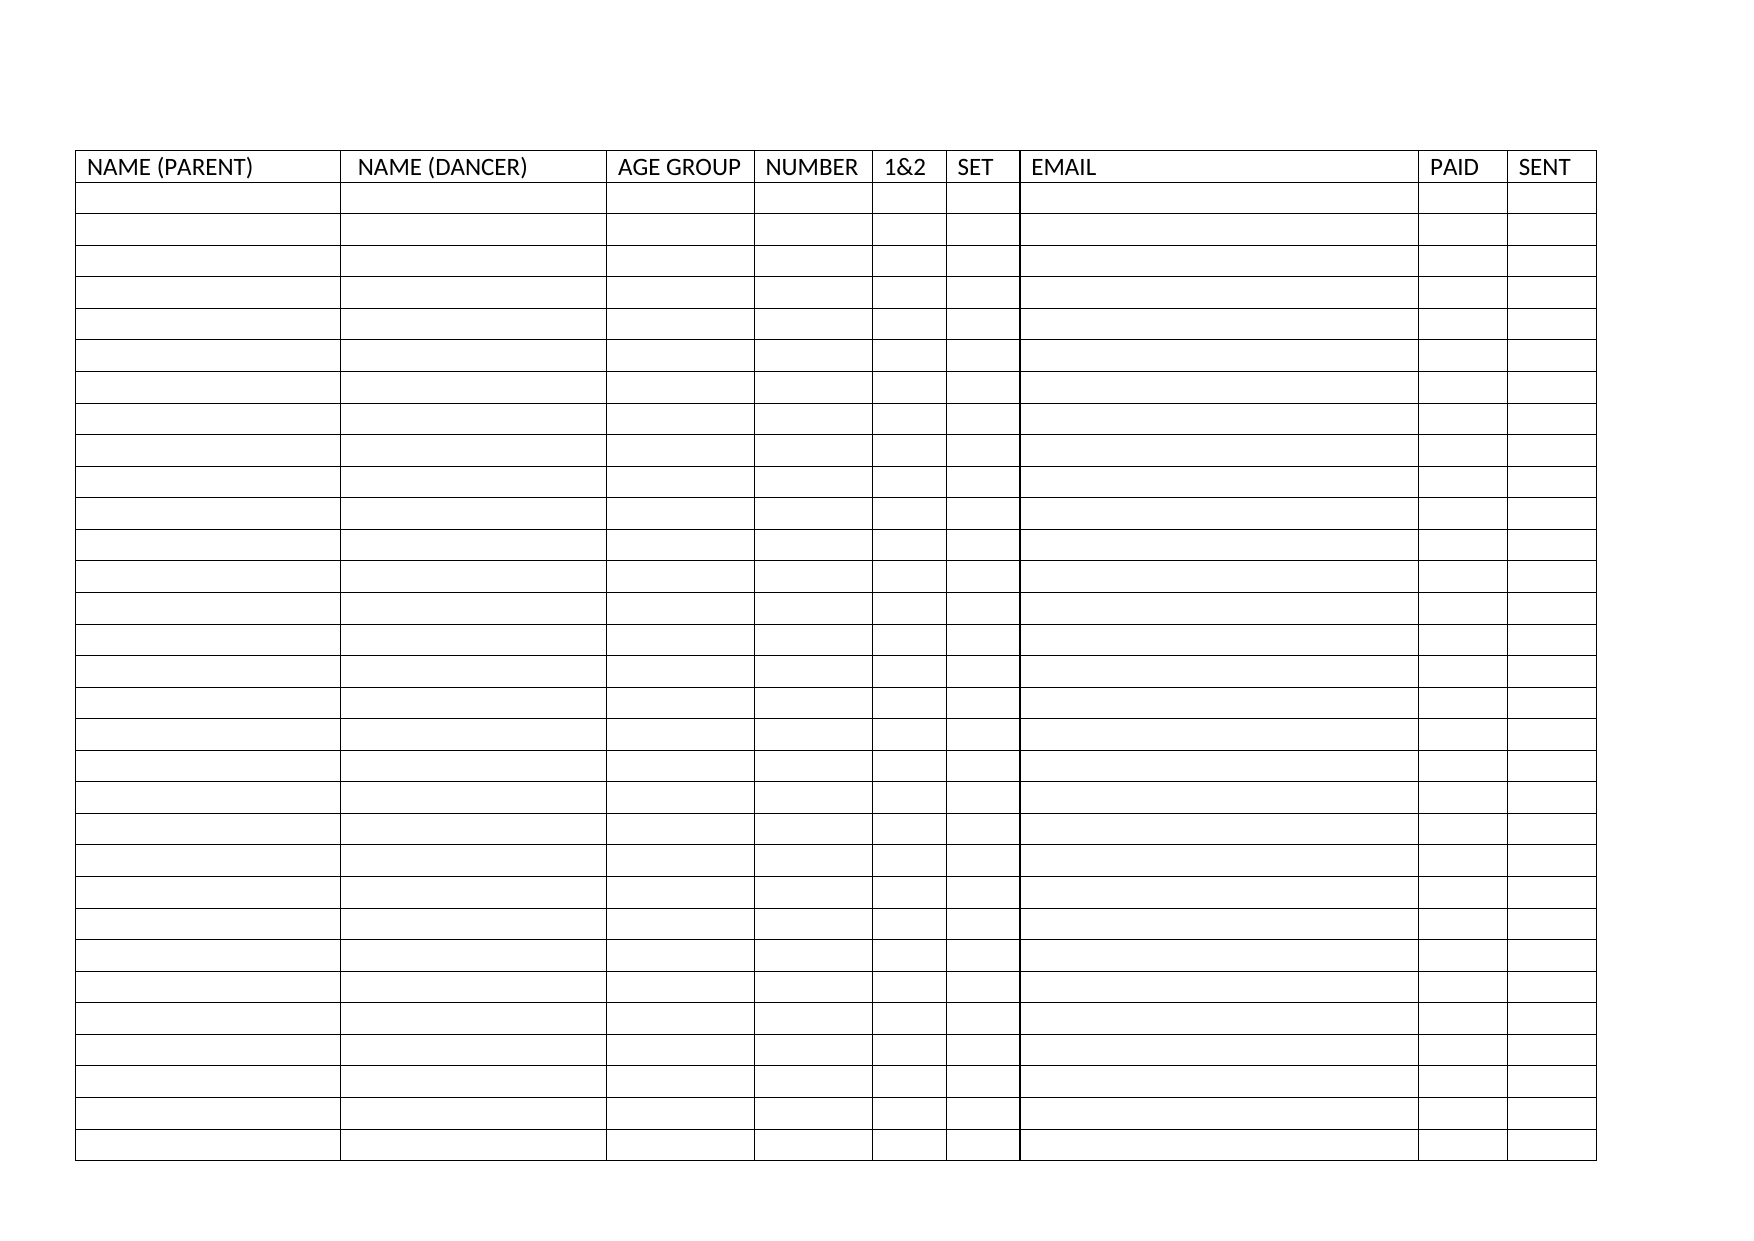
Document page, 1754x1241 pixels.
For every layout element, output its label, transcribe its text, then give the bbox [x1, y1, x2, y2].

table_cell [1021, 214, 1418, 245]
table_cell [1419, 782, 1507, 813]
table_cell [341, 909, 606, 939]
table_cell [1508, 593, 1596, 623]
table_cell [1419, 972, 1507, 1002]
table_cell [873, 877, 946, 907]
table_cell [1419, 214, 1507, 245]
table_cell [1508, 719, 1596, 750]
table_cell [1419, 404, 1507, 434]
table_cell [1508, 1035, 1596, 1065]
table_cell [341, 183, 606, 213]
table_cell [947, 183, 1019, 213]
table_cell NUMBER [755, 151, 872, 182]
table_cell [607, 1035, 754, 1065]
table_cell [607, 719, 754, 750]
table_cell [947, 909, 1019, 939]
table_cell [1508, 625, 1596, 655]
table_cell [76, 845, 340, 876]
table_cell [1419, 1066, 1507, 1097]
table_cell [76, 404, 340, 434]
table_cell [1021, 719, 1418, 750]
table_cell [1021, 625, 1418, 655]
table_cell [607, 498, 754, 529]
table_cell PAID [1419, 151, 1507, 182]
table_cell [755, 814, 872, 844]
table_cell [873, 404, 946, 434]
table_cell [873, 688, 946, 718]
table_cell [607, 877, 754, 907]
table_cell [607, 561, 754, 592]
table_cell [1508, 561, 1596, 592]
table_cell [873, 1035, 946, 1065]
table_cell [1021, 1035, 1418, 1065]
table_cell [607, 214, 754, 245]
table_cell [76, 656, 340, 687]
table_cell [1508, 1066, 1596, 1097]
table_cell [1021, 530, 1418, 560]
table_cell [1508, 1130, 1596, 1160]
table_cell [1021, 467, 1418, 497]
table_cell [947, 467, 1019, 497]
table_cell [755, 909, 872, 939]
table_cell [1508, 877, 1596, 907]
table_cell [947, 593, 1019, 623]
table_cell [873, 1098, 946, 1128]
table_cell [1419, 909, 1507, 939]
table_cell [1419, 845, 1507, 876]
table_cell [76, 940, 340, 971]
table_cell [341, 656, 606, 687]
table_cell [76, 593, 340, 623]
table_cell [873, 625, 946, 655]
table_cell [1508, 309, 1596, 339]
table_cell [873, 561, 946, 592]
table_cell SENT [1508, 151, 1596, 182]
table_cell [1508, 498, 1596, 529]
table_cell [1021, 372, 1418, 402]
table_cell [1508, 530, 1596, 560]
table_cell [1021, 309, 1418, 339]
table_cell [341, 435, 606, 466]
table_cell [607, 845, 754, 876]
table_cell [755, 1098, 872, 1128]
table_cell [873, 845, 946, 876]
table_cell [607, 467, 754, 497]
table_cell [1419, 1130, 1507, 1160]
table_cell [1419, 467, 1507, 497]
table_cell [1508, 277, 1596, 308]
table_cell [1419, 1003, 1507, 1034]
table_cell [755, 498, 872, 529]
table_cell [341, 625, 606, 655]
table_cell [1021, 593, 1418, 623]
table_cell [607, 814, 754, 844]
table_cell [947, 277, 1019, 308]
table_cell [341, 1130, 606, 1160]
table_cell [873, 940, 946, 971]
table_cell [341, 1003, 606, 1034]
table_cell [76, 972, 340, 1002]
table_cell [341, 1035, 606, 1065]
table_cell [947, 1035, 1019, 1065]
table_cell [755, 656, 872, 687]
table_cell [755, 1003, 872, 1034]
table_cell [947, 940, 1019, 971]
table_cell [341, 688, 606, 718]
table_cell [341, 277, 606, 308]
table_cell [607, 751, 754, 781]
table_cell [76, 877, 340, 907]
table_cell [607, 688, 754, 718]
table_cell [755, 467, 872, 497]
table_cell [76, 1098, 340, 1128]
table_cell [341, 940, 606, 971]
table_cell [76, 467, 340, 497]
table_cell [76, 214, 340, 245]
table_cell [76, 688, 340, 718]
table_cell [1508, 688, 1596, 718]
table_cell [755, 719, 872, 750]
table_cell [341, 372, 606, 402]
table_cell [947, 1003, 1019, 1034]
table_cell [873, 593, 946, 623]
table_cell [755, 214, 872, 245]
table_cell [607, 940, 754, 971]
table_cell [1508, 940, 1596, 971]
table_cell [947, 782, 1019, 813]
table_cell [1021, 909, 1418, 939]
table_cell [607, 909, 754, 939]
table_cell [607, 372, 754, 402]
table_cell [76, 561, 340, 592]
table_cell [341, 309, 606, 339]
table_cell [607, 435, 754, 466]
table_cell [947, 814, 1019, 844]
table_cell [873, 340, 946, 371]
table_cell [755, 1130, 872, 1160]
table_cell [1508, 656, 1596, 687]
table_cell [947, 719, 1019, 750]
table_cell [341, 972, 606, 1002]
table_cell [607, 183, 754, 213]
table_cell [873, 972, 946, 1002]
table_cell [873, 498, 946, 529]
table_cell [607, 1066, 754, 1097]
table_cell [755, 183, 872, 213]
table_cell [1508, 909, 1596, 939]
table_cell [873, 214, 946, 245]
table_cell [76, 751, 340, 781]
table_cell [76, 435, 340, 466]
table_cell [873, 277, 946, 308]
table_cell [341, 782, 606, 813]
table_cell [1419, 625, 1507, 655]
table_cell [947, 877, 1019, 907]
table_cell [341, 467, 606, 497]
table_cell [755, 688, 872, 718]
table_cell [1021, 1130, 1418, 1160]
table_cell [1021, 814, 1418, 844]
table_cell [1419, 340, 1507, 371]
table_cell [341, 719, 606, 750]
table_cell [947, 372, 1019, 402]
table_cell [1021, 845, 1418, 876]
table_cell [607, 530, 754, 560]
table_cell [755, 246, 872, 276]
table_cell [1419, 498, 1507, 529]
table_cell [1419, 814, 1507, 844]
table_cell [341, 845, 606, 876]
table_cell [1419, 877, 1507, 907]
table_cell NAME (PARENT) [76, 151, 340, 182]
table_cell [1419, 561, 1507, 592]
table_cell [947, 214, 1019, 245]
table_cell [1508, 1003, 1596, 1034]
table_cell [341, 1066, 606, 1097]
table_cell [607, 656, 754, 687]
table_cell [1419, 435, 1507, 466]
table_cell [873, 1130, 946, 1160]
table_cell [1021, 1066, 1418, 1097]
table_cell [755, 1035, 872, 1065]
table_cell [1508, 404, 1596, 434]
table_cell [341, 404, 606, 434]
table_cell [607, 972, 754, 1002]
table_cell [873, 1066, 946, 1097]
table_cell [76, 277, 340, 308]
table_cell [1419, 309, 1507, 339]
table_cell EMAIL [1021, 151, 1418, 182]
table_cell [755, 340, 872, 371]
table_cell [76, 530, 340, 560]
table_cell [1021, 782, 1418, 813]
table_cell 1&2 [873, 151, 946, 182]
table_cell [947, 688, 1019, 718]
table_cell [607, 593, 754, 623]
table_cell [607, 1098, 754, 1128]
table_cell [1021, 183, 1418, 213]
table_cell [1508, 1098, 1596, 1128]
table_cell [607, 277, 754, 308]
table_cell [947, 309, 1019, 339]
table_cell [607, 246, 754, 276]
table_cell [755, 277, 872, 308]
table_cell [947, 751, 1019, 781]
table_cell [607, 625, 754, 655]
table_cell [1021, 656, 1418, 687]
table_cell [1419, 277, 1507, 308]
table_cell [76, 372, 340, 402]
table_cell [1419, 656, 1507, 687]
table_cell [76, 909, 340, 939]
table_cell [1419, 530, 1507, 560]
table_cell [947, 656, 1019, 687]
table_cell [755, 530, 872, 560]
table_cell [873, 309, 946, 339]
table_cell [755, 435, 872, 466]
table_cell [873, 435, 946, 466]
table_cell [76, 782, 340, 813]
table_cell [755, 561, 872, 592]
table_cell [1508, 435, 1596, 466]
table_cell [1021, 1003, 1418, 1034]
table_cell [1508, 845, 1596, 876]
table_cell [341, 214, 606, 245]
table_cell [341, 561, 606, 592]
table_cell [873, 656, 946, 687]
table_cell [755, 1066, 872, 1097]
table_cell [1021, 498, 1418, 529]
table_cell [755, 593, 872, 623]
table_cell [1419, 688, 1507, 718]
table_cell [947, 404, 1019, 434]
table_cell [76, 814, 340, 844]
table_cell [1021, 277, 1418, 308]
table_cell SET [947, 151, 1019, 182]
table_cell [947, 340, 1019, 371]
table_cell [755, 877, 872, 907]
table_cell [1021, 1098, 1418, 1128]
table_cell AGE GROUP [607, 151, 754, 182]
table_cell [1021, 751, 1418, 781]
table_cell [947, 530, 1019, 560]
table_cell [755, 940, 872, 971]
table_cell [873, 719, 946, 750]
table_cell [1419, 940, 1507, 971]
table_cell [76, 183, 340, 213]
table_cell [341, 530, 606, 560]
table_cell [607, 1130, 754, 1160]
table_cell [1419, 246, 1507, 276]
table_cell [341, 246, 606, 276]
table_cell [341, 877, 606, 907]
table_cell [873, 183, 946, 213]
table_cell [607, 782, 754, 813]
table_cell [607, 340, 754, 371]
table_cell [947, 561, 1019, 592]
table_cell [947, 1098, 1019, 1128]
table_cell [1508, 340, 1596, 371]
table_cell [341, 751, 606, 781]
table_cell [873, 751, 946, 781]
table_cell [341, 593, 606, 623]
table_cell [1021, 972, 1418, 1002]
table_cell [947, 498, 1019, 529]
table_cell [755, 845, 872, 876]
table_cell [755, 782, 872, 813]
table_cell [76, 246, 340, 276]
table_cell [1021, 688, 1418, 718]
table_cell [873, 530, 946, 560]
table_cell [1508, 246, 1596, 276]
table_cell [1419, 1035, 1507, 1065]
table_cell [1419, 719, 1507, 750]
table_cell [947, 625, 1019, 655]
table_cell [1419, 1098, 1507, 1128]
table_cell [1508, 214, 1596, 245]
table_cell [341, 814, 606, 844]
table_cell [873, 909, 946, 939]
table_cell [947, 435, 1019, 466]
table_cell [873, 467, 946, 497]
table_cell [1419, 183, 1507, 213]
table_cell [873, 814, 946, 844]
table_cell [755, 404, 872, 434]
table_cell [1021, 940, 1418, 971]
table_cell [947, 845, 1019, 876]
table_cell [1419, 372, 1507, 402]
table_cell [341, 1098, 606, 1128]
table_cell [76, 1003, 340, 1034]
table_cell NAME (DANCER) [341, 151, 606, 182]
table_cell [1021, 404, 1418, 434]
table_cell [76, 719, 340, 750]
table_cell [76, 1130, 340, 1160]
table_cell [873, 246, 946, 276]
table_cell [1021, 561, 1418, 592]
table_cell [1021, 877, 1418, 907]
table_cell [1508, 372, 1596, 402]
table_cell [341, 498, 606, 529]
table_cell [76, 625, 340, 655]
table_cell [1508, 183, 1596, 213]
table_cell [607, 309, 754, 339]
table_cell [1508, 467, 1596, 497]
table_cell [755, 972, 872, 1002]
table_cell [755, 309, 872, 339]
table_cell [947, 1066, 1019, 1097]
table_cell [873, 1003, 946, 1034]
table_cell [341, 340, 606, 371]
table_cell [1508, 751, 1596, 781]
table_cell [873, 372, 946, 402]
table_cell [755, 751, 872, 781]
table_cell [1508, 972, 1596, 1002]
table_cell [607, 404, 754, 434]
table_cell [607, 1003, 754, 1034]
table_cell [76, 340, 340, 371]
table_cell [1419, 751, 1507, 781]
table_cell [755, 372, 872, 402]
table_cell [76, 498, 340, 529]
table_cell [1021, 246, 1418, 276]
table_cell [947, 246, 1019, 276]
table_cell [873, 782, 946, 813]
table_cell [1419, 593, 1507, 623]
table_cell [1021, 340, 1418, 371]
table_cell [947, 972, 1019, 1002]
table_cell [1508, 814, 1596, 844]
table_cell [1021, 435, 1418, 466]
table_cell [755, 625, 872, 655]
table_cell [947, 1130, 1019, 1160]
table_cell [76, 1066, 340, 1097]
table_cell [1508, 782, 1596, 813]
table_cell [76, 1035, 340, 1065]
table_cell [76, 309, 340, 339]
